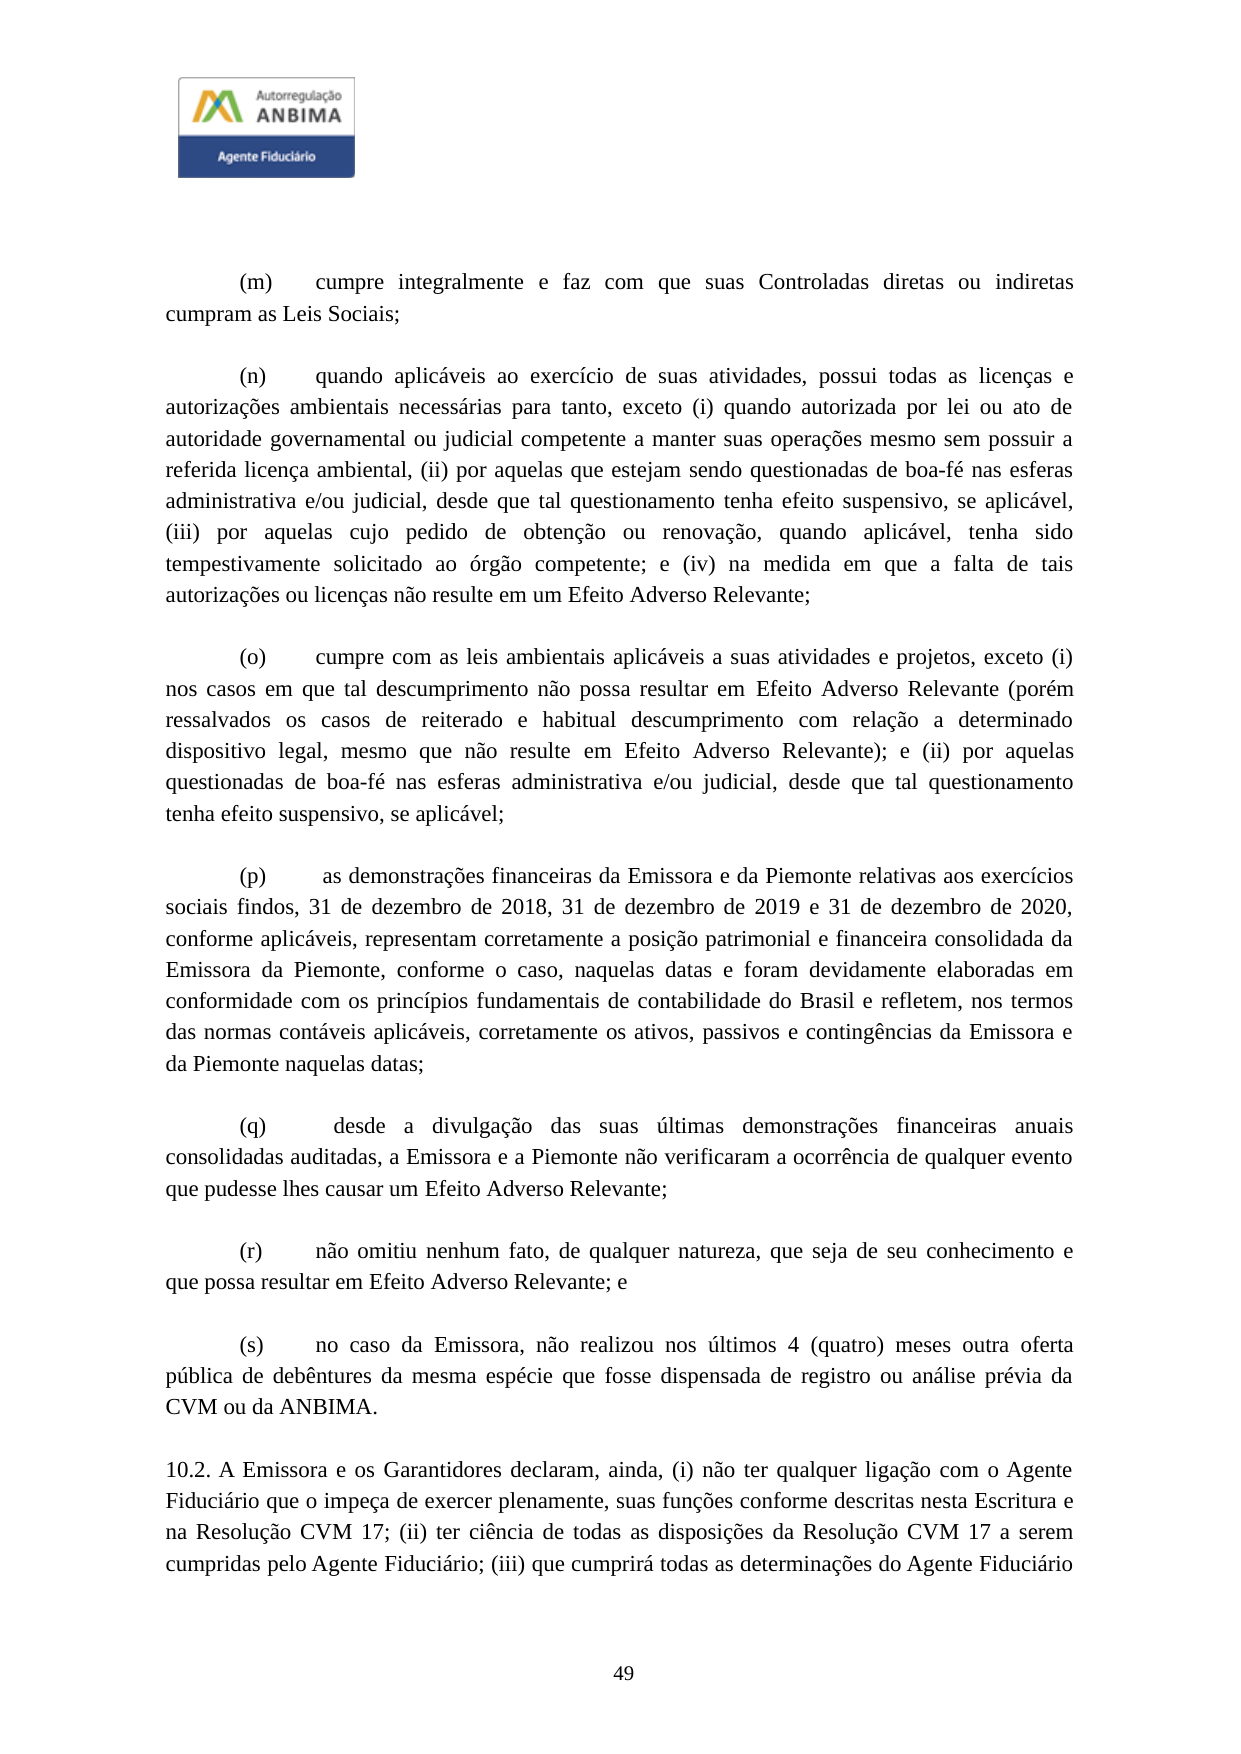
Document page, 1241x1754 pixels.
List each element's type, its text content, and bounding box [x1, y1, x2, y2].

list cumpre com as leis ambientais aplicáveis a suas atividades e projetos, exceto (i) nos casos em que tal descumprimento não possa resultar em Efeito Adverso Relevante (porém ressalvados os casos de reiterado e habitual descumprimento com relação a determinado dispositivo legal, mesmo que não resulte em Efeito Adverso Relevante); e (ii) por aquelas questionadas de boa-fé nas esferas administrativa e/ou judicial, desde que tal questionamento tenha efeito suspensivo, se aplicável; [165, 640, 1075, 827]
list cumpre integralmente e faz com que suas Controladas diretas ou indiretas cumpram as Leis Sociais; [165, 265, 1075, 327]
list desde a divulgação das suas últimas demonstrações financeiras anuais consolidadas auditadas, a Emissora e a Piemonte não verificaram a ocorrência de qualquer evento que pudesse lhes causar um Efeito Adverso Relevante; [165, 1108, 1075, 1202]
list no caso da Emissora, não realizou nos últimos 4 (quatro) meses outra oferta pública de debêntures da mesma espécie que fosse dispensada de registro ou análise prévia da CVM ou da ANBIMA. [165, 1327, 1075, 1421]
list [165, 1452, 1075, 1577]
list não omitiu nenhum fato, de qualquer natureza, que seja de seu conhecimento e que possa resultar em Efeito Adverso Relevante; e [165, 1233, 1075, 1296]
list quando aplicáveis ao exercício de suas atividades, possui todas as licenças e autorizações ambientais necessárias para tanto, exceto (i) quando autorizada por lei ou ato de autoridade governamental ou judicial competente a manter suas operações mesmo sem possuir a referida licença ambiental, (ii) por aquelas que estejam sendo questionadas de boa-fé nas esferas administrativa e/ou judicial, desde que tal questionamento tenha efeito suspensivo, se aplicável, (iii) por aquelas cujo pedido de obtenção ou renovação, quando aplicável, tenha sido tempestivamente solicitado ao órgão competente; e (iv) na medida em que a falta de tais autorizações ou licenças não resulte em um Efeito Adverso Relevante; [165, 358, 1075, 608]
list as demonstrações financeiras da Emissora e da Piemonte relativas aos exercícios sociais findos, 31 de dezembro de 2018, 31 de dezembro de 2019 e 31 de dezembro de 2020, conforme aplicáveis, representam corretamente a posição patrimonial e financeira consolidada da Emissora da Piemonte, conforme o caso, naquelas datas e foram devidamente elaboradas em conformidade com os princípios fundamentais de contabilidade do Brasil e refletem, nos termos das normas contáveis aplicáveis, corretamente os ativos, passivos e contingências da Emissora e da Piemonte naquelas datas; [165, 858, 1075, 1077]
